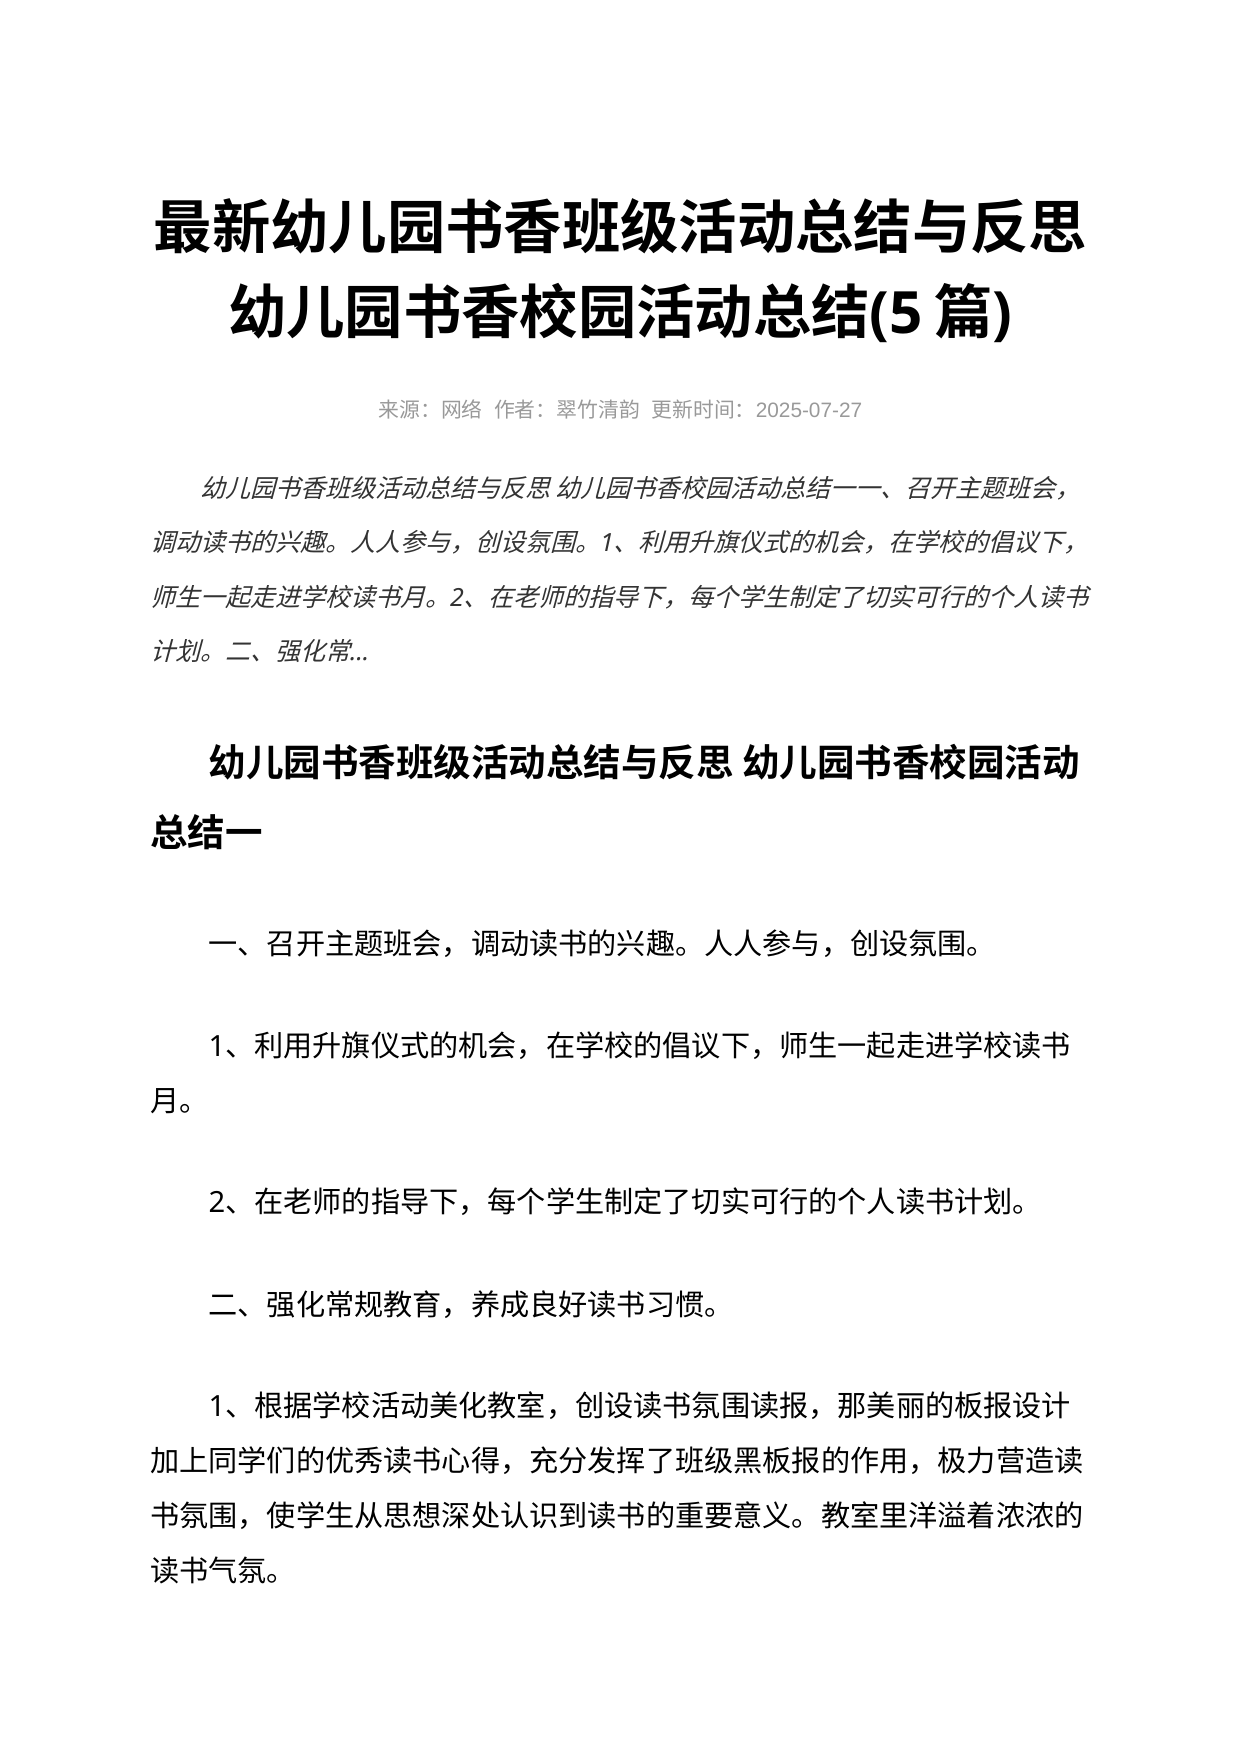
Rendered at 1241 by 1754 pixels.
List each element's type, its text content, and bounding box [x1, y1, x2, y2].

text 一、召开主题班会，调动读书的兴趣。人人参与，创设氛围。 [150, 921, 1090, 963]
text 幼儿园书香班级活动总结与反思 幼儿园书香校园活动总结一 [150, 733, 1090, 857]
text 来源：网络 作者：翠竹清韵 更新时间：2025-07-27 [150, 397, 1090, 421]
text 1、利用升旗仪式的机会，在学校的倡议下，师生一起走进学校读书月。 [150, 1022, 1090, 1119]
text 二、强化常规教育，养成良好读书习惯。 [150, 1281, 1090, 1323]
text 2、在老师的指导下，每个学生制定了切实可行的个人读书计划。 [150, 1179, 1090, 1221]
subtitle 最新幼儿园书香班级活动总结与反思 幼儿园书香校园活动总结(5篇) [150, 181, 1090, 351]
text 1、根据学校活动美化教室，创设读书氛围读报，那美丽的板报设计加上同学们的优秀读书心得，充分发挥了班级黑板报的作用，极力营造读书氛围，使学生从思想深处认识到读书的重要意义。教室里洋溢着浓浓的读书气氛。 [150, 1383, 1090, 1590]
text 幼儿园书香班级活动总结与反思 幼儿园书香校园活动总结一一、召开主题班会，调动读书的兴趣。人人参与，创设氛围。1、利用升旗仪式的机会，在学校的倡议下，师生一起走进学校读书月。2、在老师的指导下，每个学生制定了切实可行的个人读书计划。二、强化常... [150, 468, 1090, 668]
